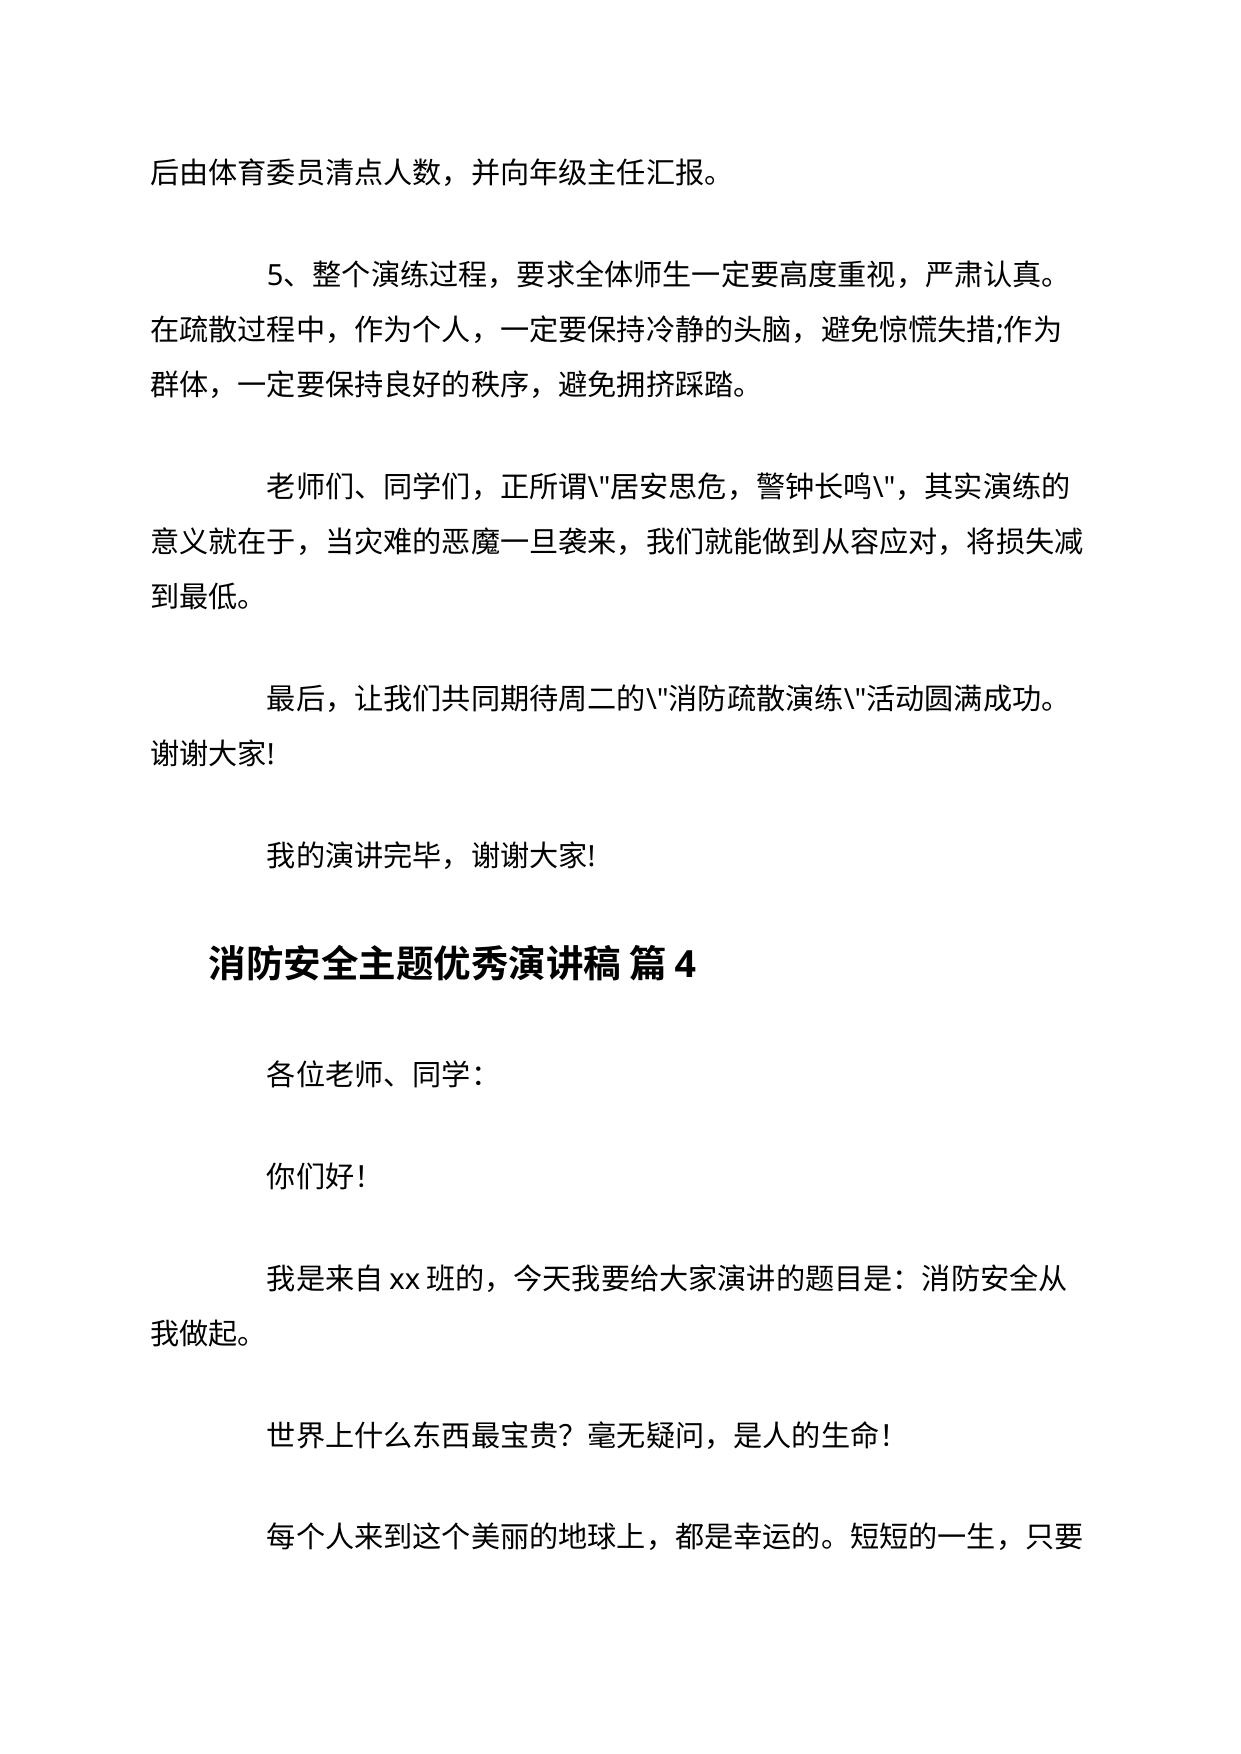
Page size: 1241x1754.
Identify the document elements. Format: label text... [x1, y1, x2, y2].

text 我是来自xx班的，今天我要给大家演讲的题目是：消防安全从我做起。 [150, 1255, 1090, 1353]
text 消防安全主题优秀演讲稿 篇4 [150, 934, 1090, 989]
text 世界上什么东西最宝贵？毫无疑问，是人的生命！ [150, 1412, 1090, 1454]
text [150, 1514, 1090, 1556]
text 各位老师、同学： [150, 1052, 1090, 1094]
text 老师们、同学们，正所谓\"居安思危，警钟长鸣\"，其实演练的意义就在于，当灾难的恶魔一旦袭来，我们就能做到从容应对，将损失减到最低。 [150, 463, 1090, 616]
text 5、整个演练过程，要求全体师生一定要高度重视，严肃认真。在疏散过程中，作为个人，一定要保持冷静的头脑，避免惊慌失措;作为群体，一定要保持良好的秩序，避免拥挤踩踏。 [150, 252, 1090, 404]
text 我的演讲完毕，谢谢大家! [150, 832, 1090, 874]
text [150, 150, 1090, 192]
text 你们好！ [150, 1153, 1090, 1196]
text 最后，让我们共同期待周二的\"消防疏散演练\"活动圆满成功。谢谢大家! [150, 675, 1090, 773]
